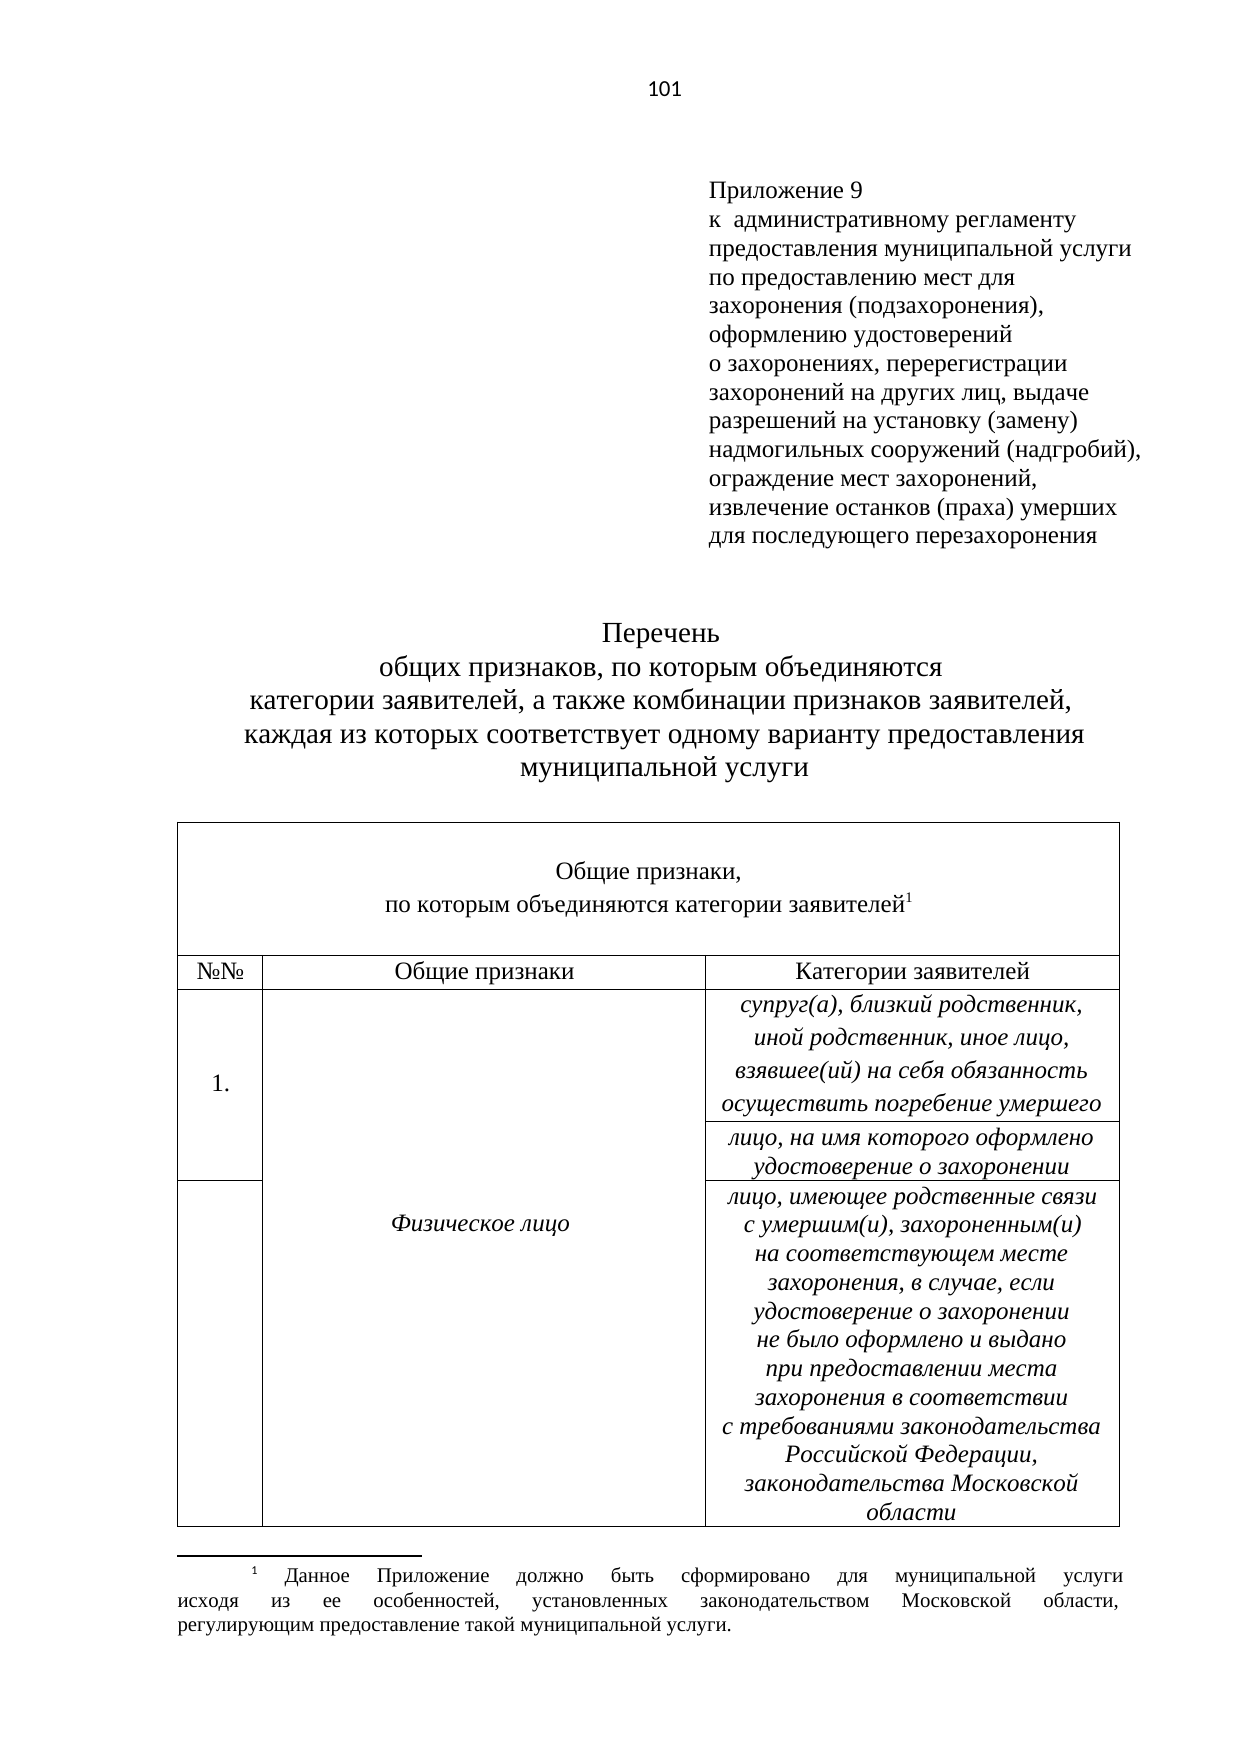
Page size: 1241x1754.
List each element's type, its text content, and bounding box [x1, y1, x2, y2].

table_cell лицо, на имя которого оформлено удостоверение о захоронении [706, 1122, 1119, 1180]
text Приложение 9 [709, 176, 1152, 204]
text к административному регламенту предоставления муниципальной услуги по предоставлению мест для захоронения (подзахоронения), оформлению удостоверений о захоронениях, перерегистрации захоронений на других лиц, выдаче разрешений на установку (замену) надмогильных сооружений (надгробий), ограждение мест захоронений, извлечение останков (праха) умерших для последующего перезахоронения [709, 204, 1152, 549]
table_cell 1. [178, 990, 262, 1180]
text Перечень общих признаков, по которым объединяются категории заявителей, а также комбинации признаков заявителей, каждая из которых соответствует одному варианту предоставления муниципальной услуги [177, 615, 1152, 783]
table_cell лицо, имеющее родственные связи с умершим(и), захороненным(и) на соответствующем месте захоронения, в случае, если удостоверение о захоронении не было оформлено и выдано при предоставлении места захоронения в соответствии с требованиями законодательства Российской Федерации, законодательства Московской области [706, 1181, 1119, 1526]
table_cell Категории заявителей [706, 956, 1119, 988]
table_cell [178, 1181, 262, 1526]
table_cell №№ [178, 956, 262, 988]
table_header Общие признаки, по которым объединяются категории заявителей [178, 823, 1119, 955]
table_cell Физическое лицо [263, 990, 705, 1526]
table_cell Общие признаки [263, 956, 705, 988]
table_cell супруг(а), близкий родственник, иной родственник, иное лицо, взявшее(ий) на себя обязанность осуществить погребение умершего [706, 990, 1119, 1121]
